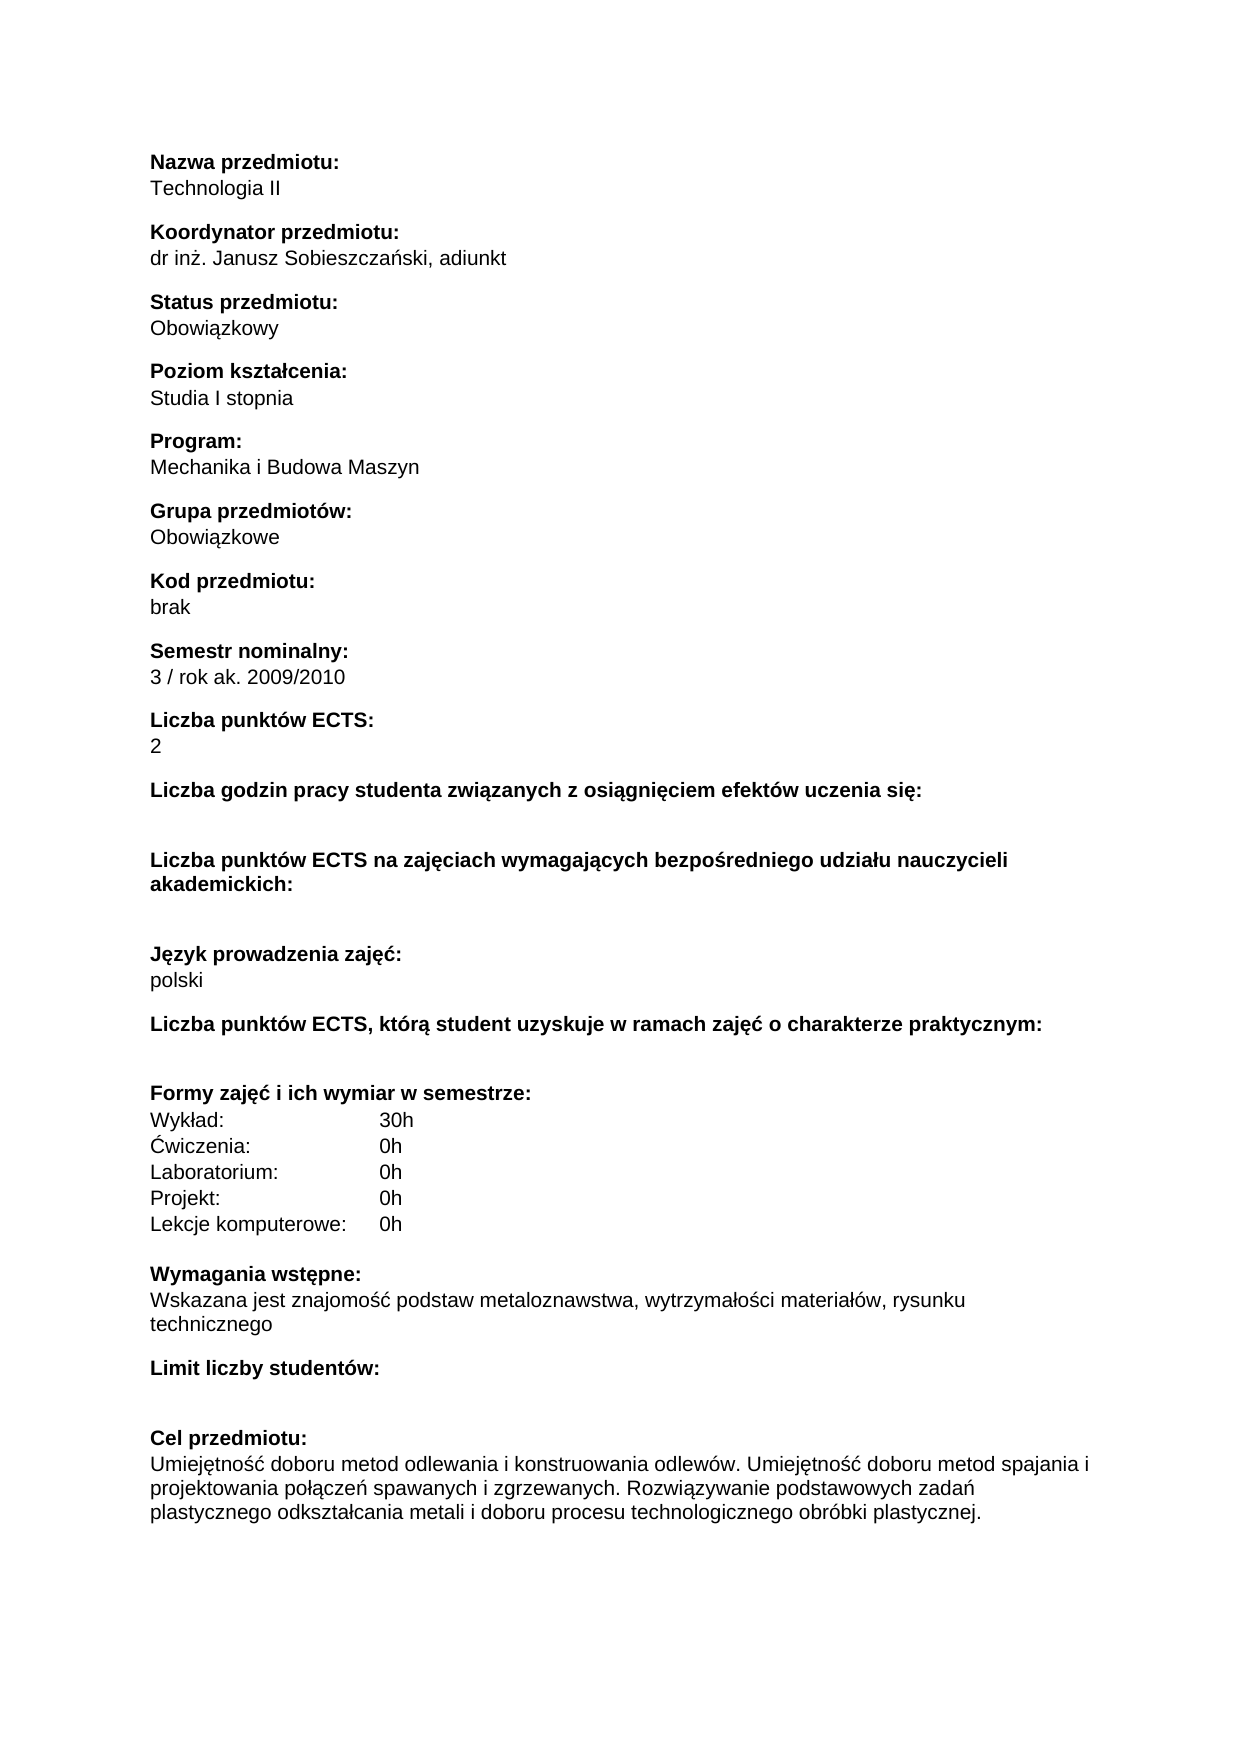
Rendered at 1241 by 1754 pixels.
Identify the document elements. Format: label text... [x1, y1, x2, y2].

text Studia I stopnia [150, 385, 1090, 409]
text 3 / rok ak. 2009/2010 [150, 664, 1090, 688]
text 2 [150, 734, 1090, 758]
text Mechanika i Budowa Maszyn [150, 455, 1090, 479]
text Umiejętność doboru metod odlewania i konstruowania odlewów. Umiejętność doboru metod spajania i projektowania połączeń spawanych i zgrzewanych. Rozwiązywanie podstawowych zadań plastycznego odkształcania metali i doboru procesu technologicznego obróbki plastycznej. [150, 1452, 1090, 1523]
table_cell Projekt: [140, 1186, 367, 1210]
table_header 30h [369, 1108, 597, 1132]
text Liczba godzin pracy studenta związanych z osiągnięciem efektów uczenia się: [150, 778, 1090, 802]
text Koordynator przedmiotu: [150, 220, 1090, 244]
text brak [150, 595, 1090, 619]
text polski [150, 968, 1090, 992]
text dr inż. Janusz Sobieszczański, adiunkt [150, 246, 1090, 270]
text Poziom kształcenia: [150, 359, 1090, 383]
table_cell Ćwiczenia: [140, 1134, 367, 1158]
table_cell Lekcje komputerowe: [140, 1212, 367, 1236]
text Program: [150, 429, 1090, 453]
text Obowiązkowy [150, 316, 1090, 339]
text Liczba punktów ECTS na zajęciach wymagających bezpośredniego udziału nauczycieli akademickich: [150, 848, 1090, 896]
text Status przedmiotu: [150, 289, 1090, 313]
text Technologia II [150, 176, 1090, 200]
table_cell 0h [369, 1132, 597, 1158]
table_header Wykład: [140, 1108, 367, 1132]
text Semestr nominalny: [150, 638, 1090, 662]
text Nazwa przedmiotu: [150, 150, 1090, 174]
text Obowiązkowe [150, 525, 1090, 549]
table_cell 0h [369, 1184, 597, 1210]
text Grupa przedmiotów: [150, 499, 1090, 523]
table_cell 0h [369, 1210, 597, 1236]
text Wymagania wstępne: [150, 1262, 1090, 1286]
text Formy zajęć i ich wymiar w semestrze: [150, 1081, 1090, 1105]
text Język prowadzenia zajęć: [150, 942, 1090, 966]
text Limit liczby studentów: [150, 1356, 1090, 1380]
text Wskazana jest znajomość podstaw metaloznawstwa, wytrzymałości materiałów, rysunku technicznego [150, 1288, 1090, 1336]
table_cell 0h [369, 1158, 597, 1184]
table_cell Laboratorium: [140, 1160, 367, 1184]
text Cel przedmiotu: [150, 1426, 1090, 1449]
text Kod przedmiotu: [150, 569, 1090, 593]
text Liczba punktów ECTS, którą student uzyskuje w ramach zajęć o charakterze praktycznym: [150, 1011, 1090, 1035]
text Liczba punktów ECTS: [150, 708, 1090, 732]
